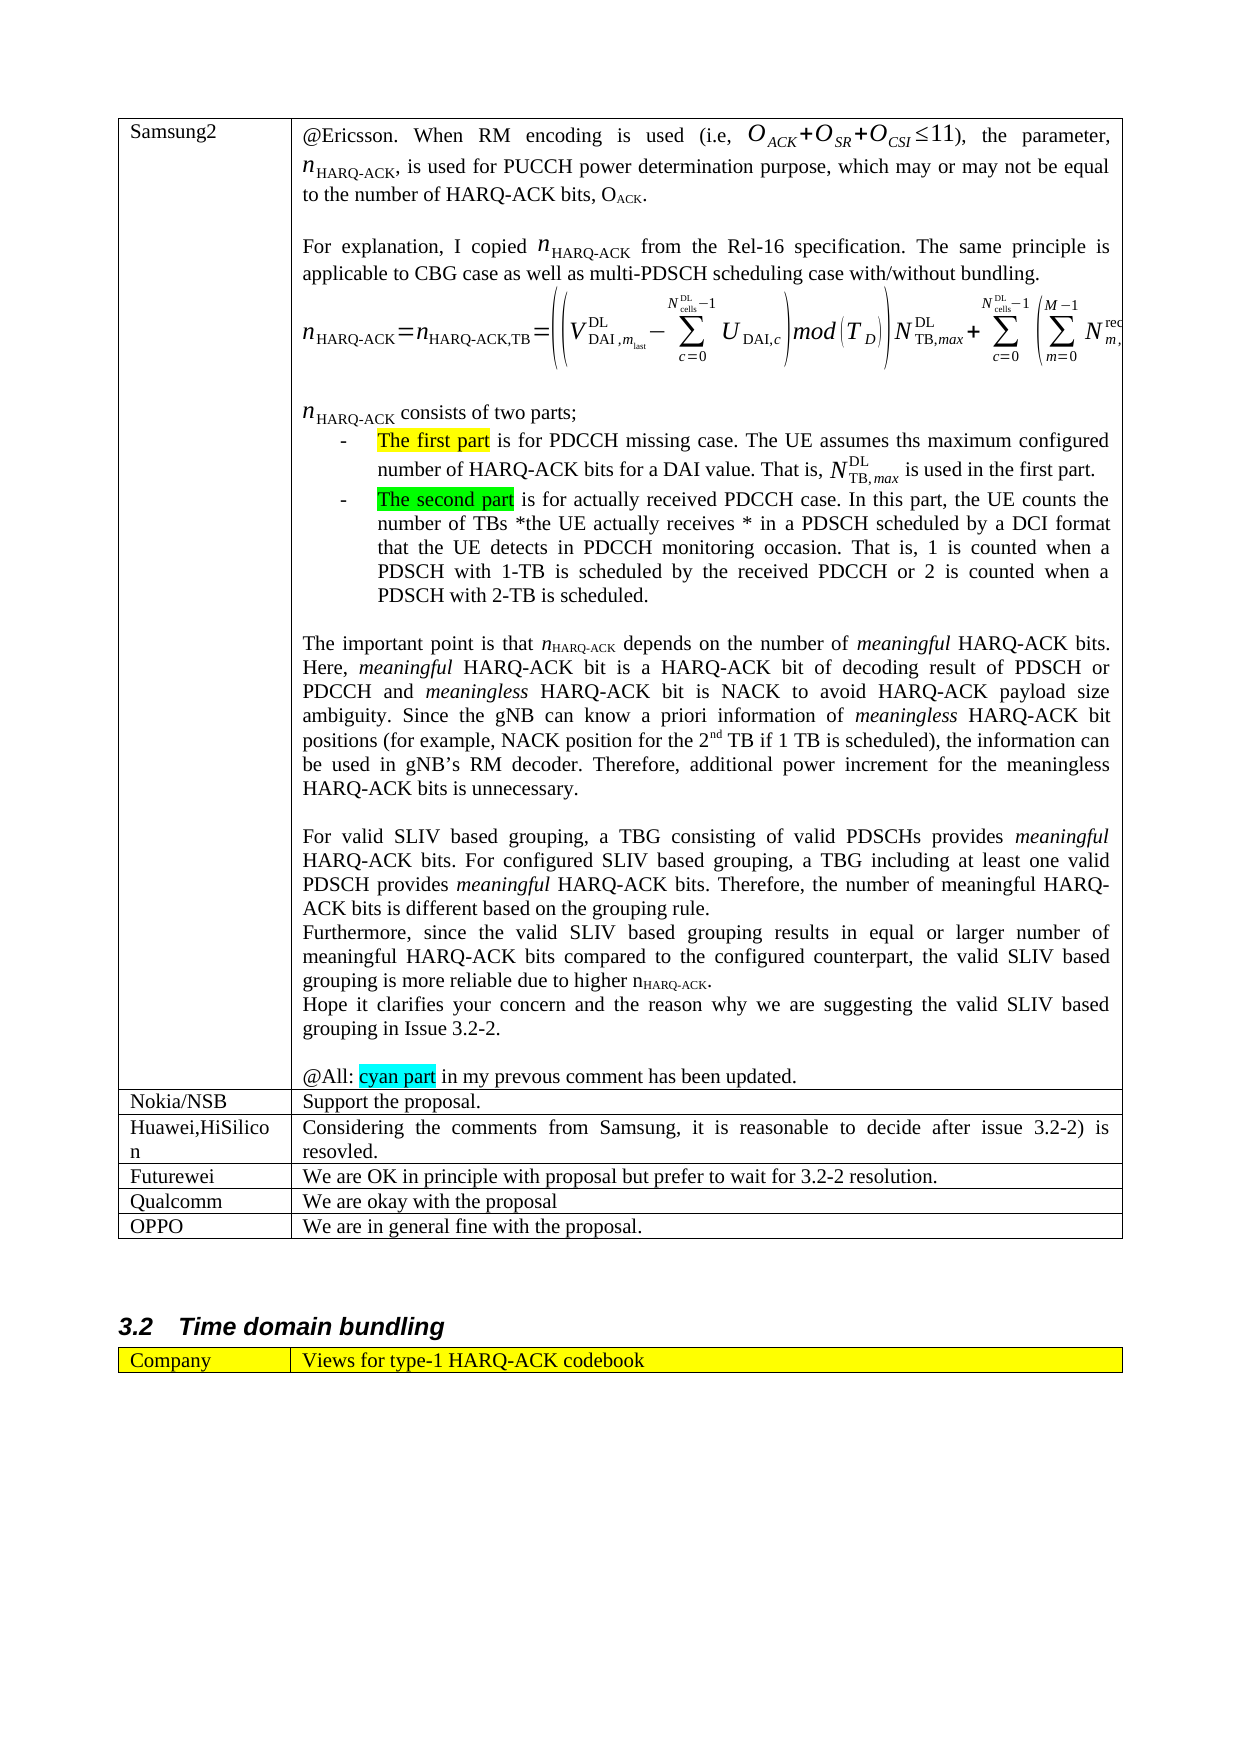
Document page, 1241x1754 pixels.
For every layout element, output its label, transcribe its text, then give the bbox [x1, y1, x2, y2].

subtitle Time domain bundling [118, 1312, 1122, 1341]
table_cell Qualcomm [119, 1189, 291, 1213]
table_cell We are OK in principle with proposal but prefer to wait for 3.2-2 resolution. [292, 1164, 1122, 1188]
table_cell We are in general fine with the proposal. [292, 1214, 1122, 1238]
table_cell Futurewei [119, 1164, 291, 1188]
table_cell Huawei,HiSilicon [119, 1115, 291, 1163]
table_header Company [119, 1348, 290, 1372]
table_cell Nokia/NSB [119, 1090, 291, 1113]
table_cell OPPO [119, 1214, 291, 1238]
table_header Views for type-1 HARQ-ACK codebook [291, 1348, 1122, 1372]
table_cell Samsung2 [119, 119, 291, 1088]
table_cell Considering the comments from Samsung, it is reasonable to decide after issue 3.2-2) is resovled. [292, 1115, 1122, 1163]
table_cell We are okay with the proposal [292, 1189, 1122, 1213]
table_cell Support the proposal. [292, 1090, 1122, 1113]
table_cell @Ericsson. When RM encoding is used (i.e, ), the parameter, , is used for PUCCH power determination purpose, which may or may not be equal to the number of HARQ-ACK bits, OACK. For explanation, I copied from the Rel-16 specification. The same principle is applicable to CBG case as well as multi-PDSCH scheduling case with/without bundling. consists of two parts; The first part is for PDCCH missing case. The UE assumes ths maximum configured number of HARQ-ACK bits for a DAI value. That is, is used in the first part. The second part is for actually received PDCCH case. In this part, the UE counts the number of TBs *the UE actually receives * in a PDSCH scheduled by a DCI format that the UE detects in PDCCH monitoring occasion. That is, 1 is counted when a PDSCH with 1-TB is scheduled by the received PDCCH or 2 is counted when a PDSCH with 2-TB is scheduled. The important point is that nHARQ-ACK depends on the number of meaningful HARQ-ACK bits. Here, meaningful HARQ-ACK bit is a HARQ-ACK bit of decoding result of PDSCH or PDCCH and meaningless HARQ-ACK bit is NACK to avoid HARQ-ACK payload size ambiguity. Since the gNB can know a priori information of meaningless HARQ-ACK bit positions (for example, NACK position for the 2nd TB if 1 TB is scheduled), the information can be used in gNB’s RM decoder. Therefore, additional power increment for the meaningless HARQ-ACK bits is unnecessary. For valid SLIV based grouping, a TBG consisting of valid PDSCHs provides meaningful HARQ-ACK bits. For configured SLIV based grouping, a TBG including at least one valid PDSCH provides meaningful HARQ-ACK bits. Therefore, the number of meaningful HARQ-ACK bits is different based on the grouping rule. Furthermore, since the valid SLIV based grouping results in equal or larger number of meaningful HARQ-ACK bits compared to the configured counterpart, the valid SLIV based grouping is more reliable due to higher nHARQ-ACK. Hope it clarifies your concern and the reason why we are suggesting the valid SLIV based grouping in Issue 3.2-2. @All: cyan part in my prevous comment has been updated. [292, 119, 1122, 1088]
